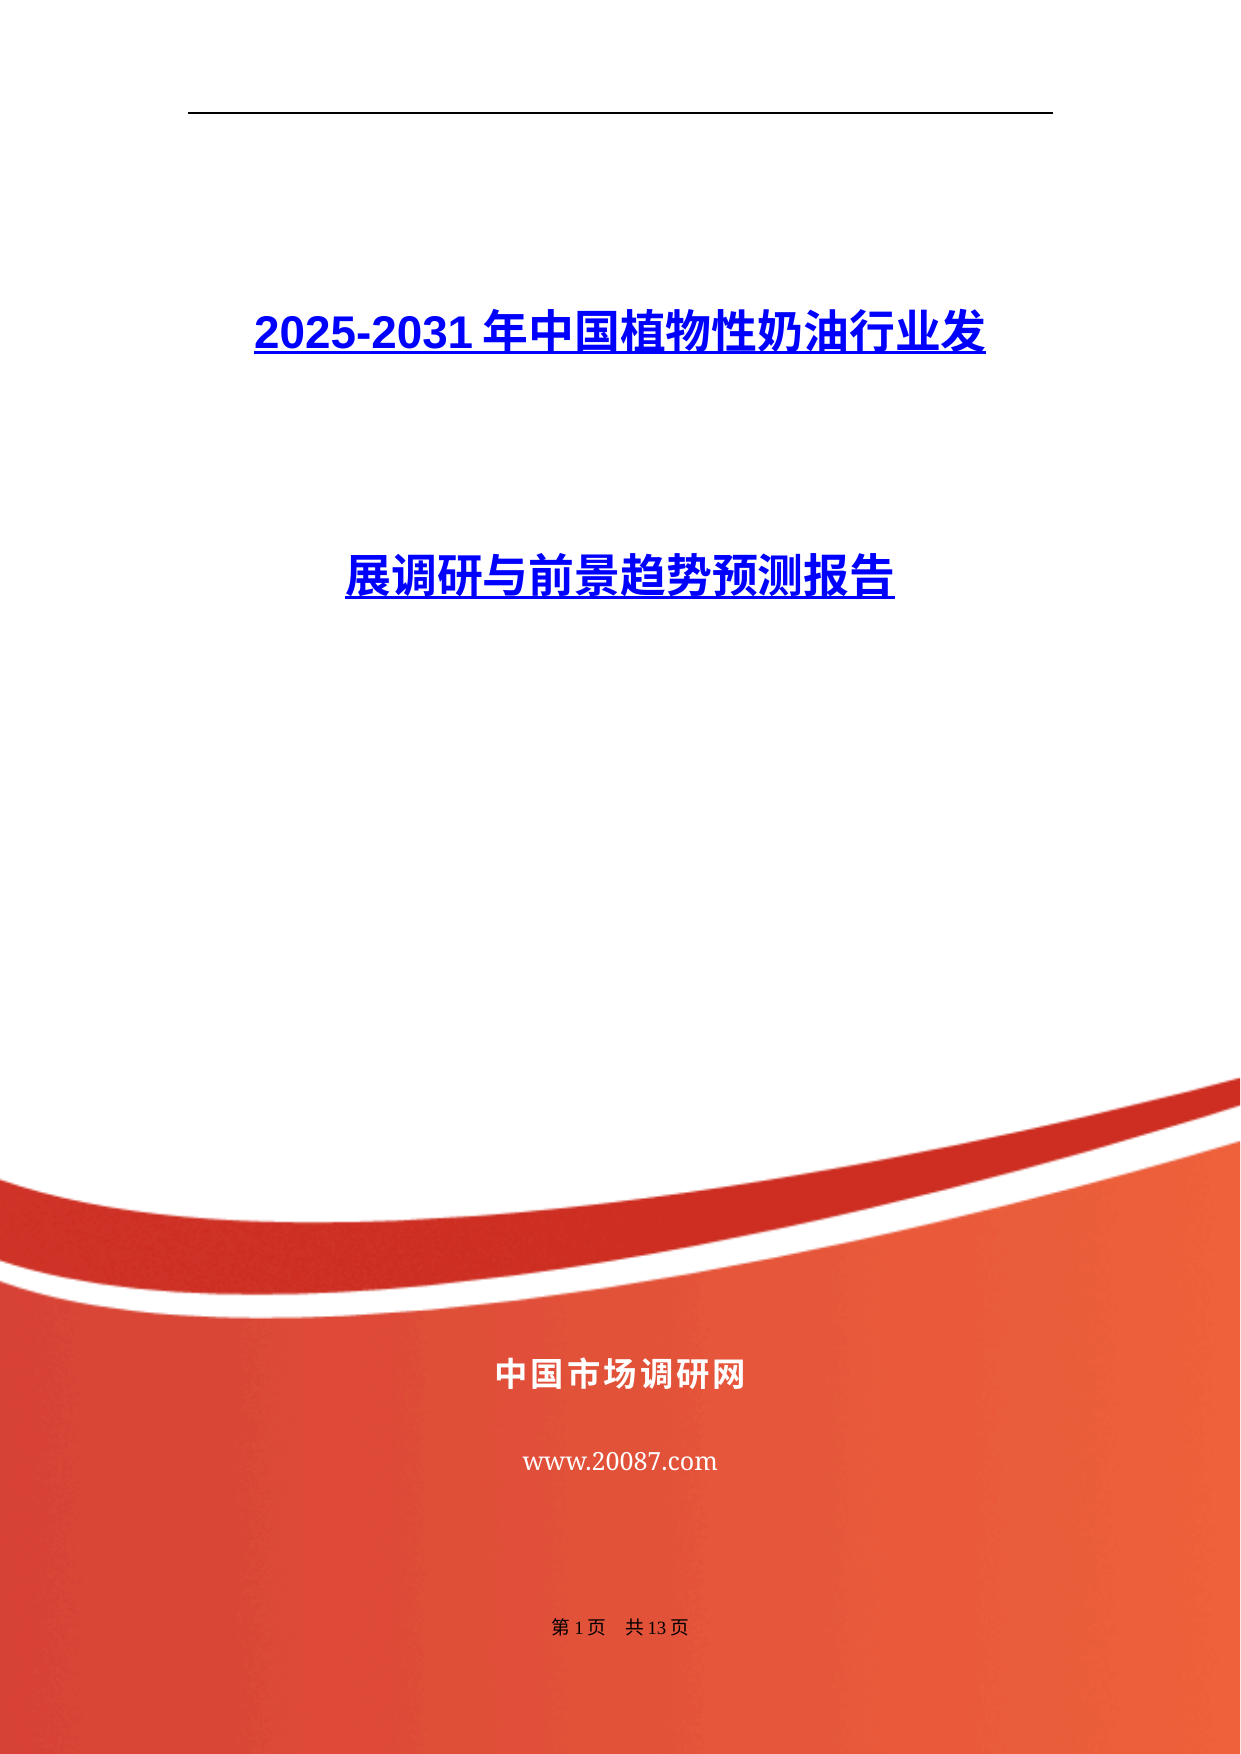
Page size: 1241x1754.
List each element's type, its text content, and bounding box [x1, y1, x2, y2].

text www.20087.com [187, 1428, 1053, 1493]
picture [0, 1006, 1241, 1754]
subtitle 中国市场调研网 [187, 1339, 1053, 1404]
table_header 2025-2031年中国植物性奶油行业发展调研与前景趋势预测报告 [188, 207, 1053, 773]
